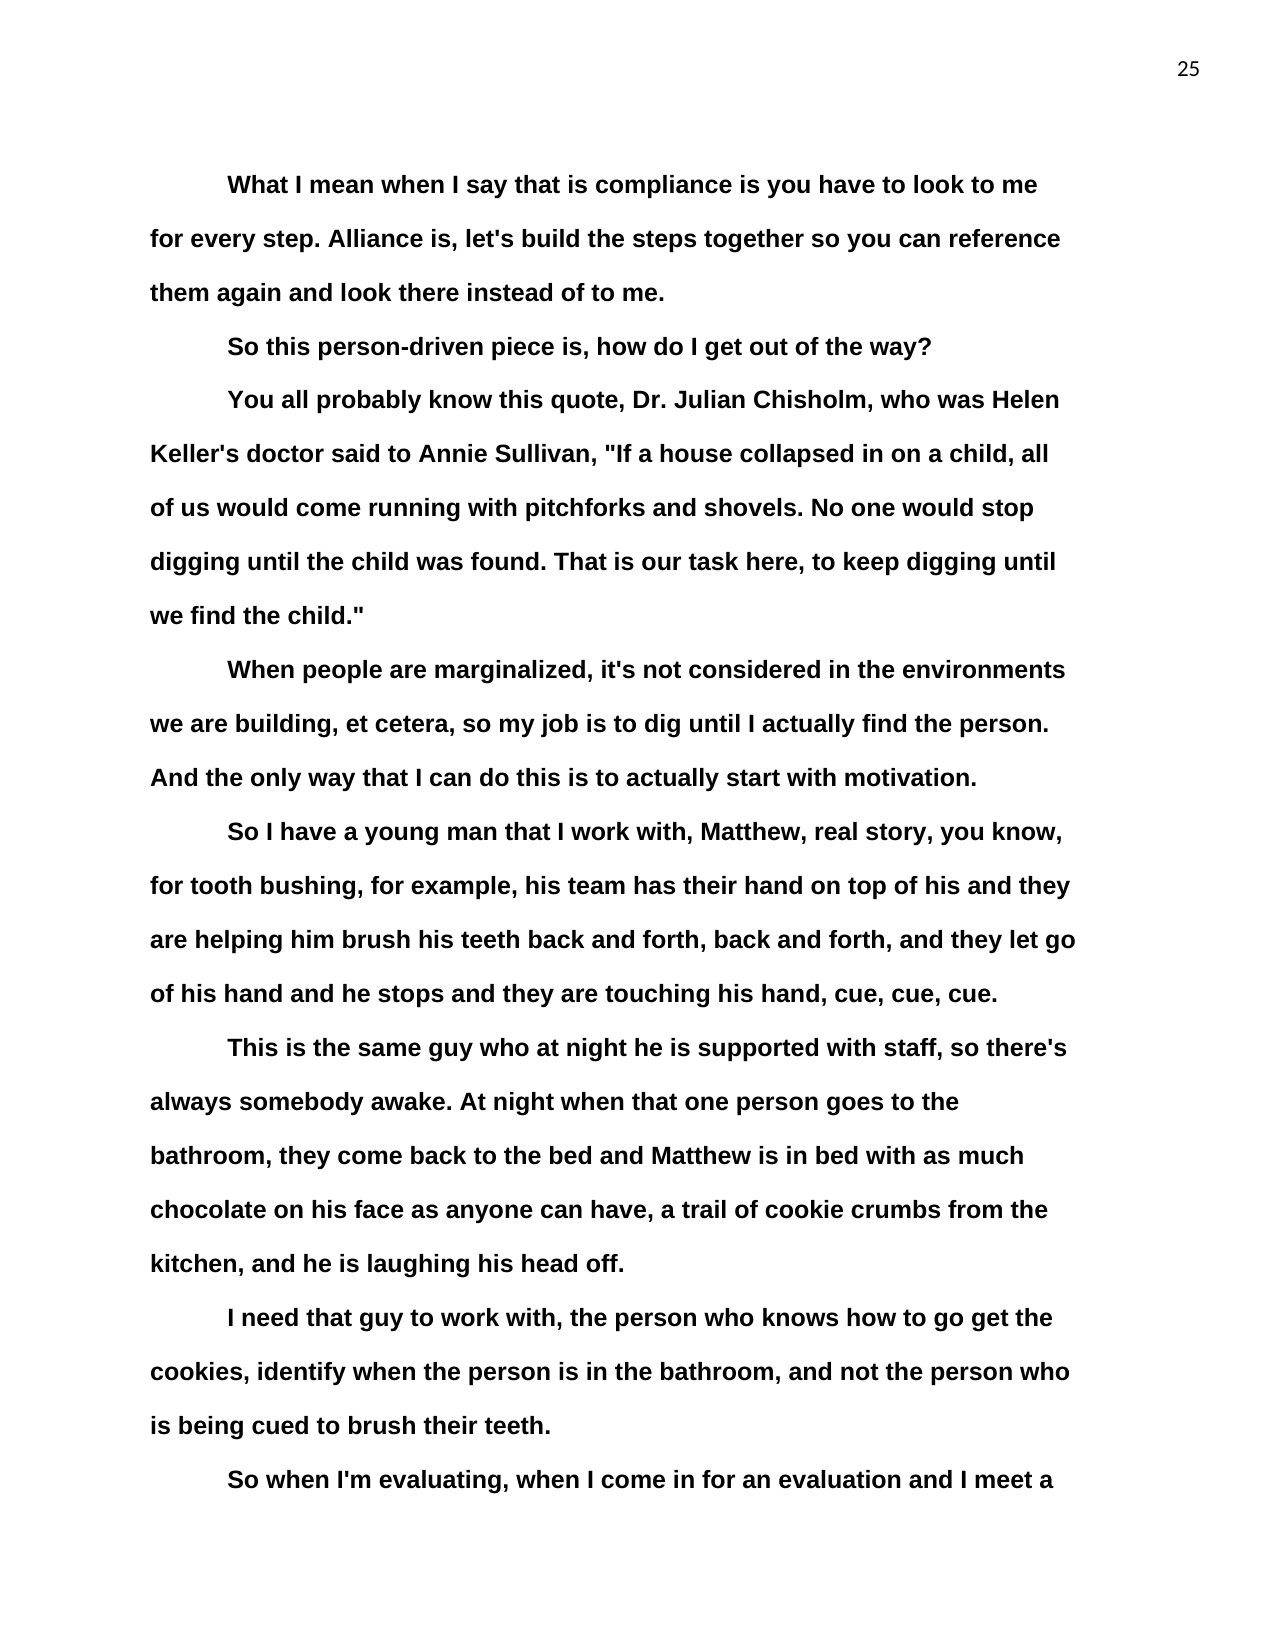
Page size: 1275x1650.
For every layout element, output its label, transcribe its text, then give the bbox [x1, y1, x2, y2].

text What I mean when I say that is compliance is you have to look to me for every step. Alliance is, let's build the steps together so you can reference them again and look there instead of to me. [150, 150, 1078, 312]
text When people are marginalized, it's not considered in the environments we are building, et cetera, so my job is to dig until I actually find the person. And the only way that I can do this is to actually start with motivation. [150, 636, 1078, 797]
text So this person-driven piece is, how do I get out of the way? [150, 312, 1078, 366]
text So I have a young man that I work with, Matthew, real story, you know, for tooth bushing, for example, his team has their hand on top of his and they are helping him brush his teeth back and forth, back and forth, and they let go of his hand and he stops and they are touching his hand, cue, cue, cue. [150, 797, 1078, 1013]
text This is the same guy who at night he is supported with staff, so there's always somebody awake. At night when that one person goes to the bathroom, they come back to the bed and Matthew is in bed with as much chocolate on his face as anyone can have, a trail of cookie crumbs from the kitchen, and he is laughing his head off. [150, 1013, 1078, 1283]
text You all probably know this quote, Dr. Julian Chisholm, who was Helen Keller's doctor said to Annie Sullivan, "If a house collapsed in on a child, all of us would come running with pitchforks and shovels. No one would stop digging until the child was found. That is our task here, to keep digging until we find the child." [150, 366, 1078, 636]
text I need that guy to work with, the person who knows how to go get the cookies, identify when the person is in the bathroom, and not the person who is being cued to brush their teeth. [150, 1283, 1078, 1445]
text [150, 1445, 1078, 1499]
